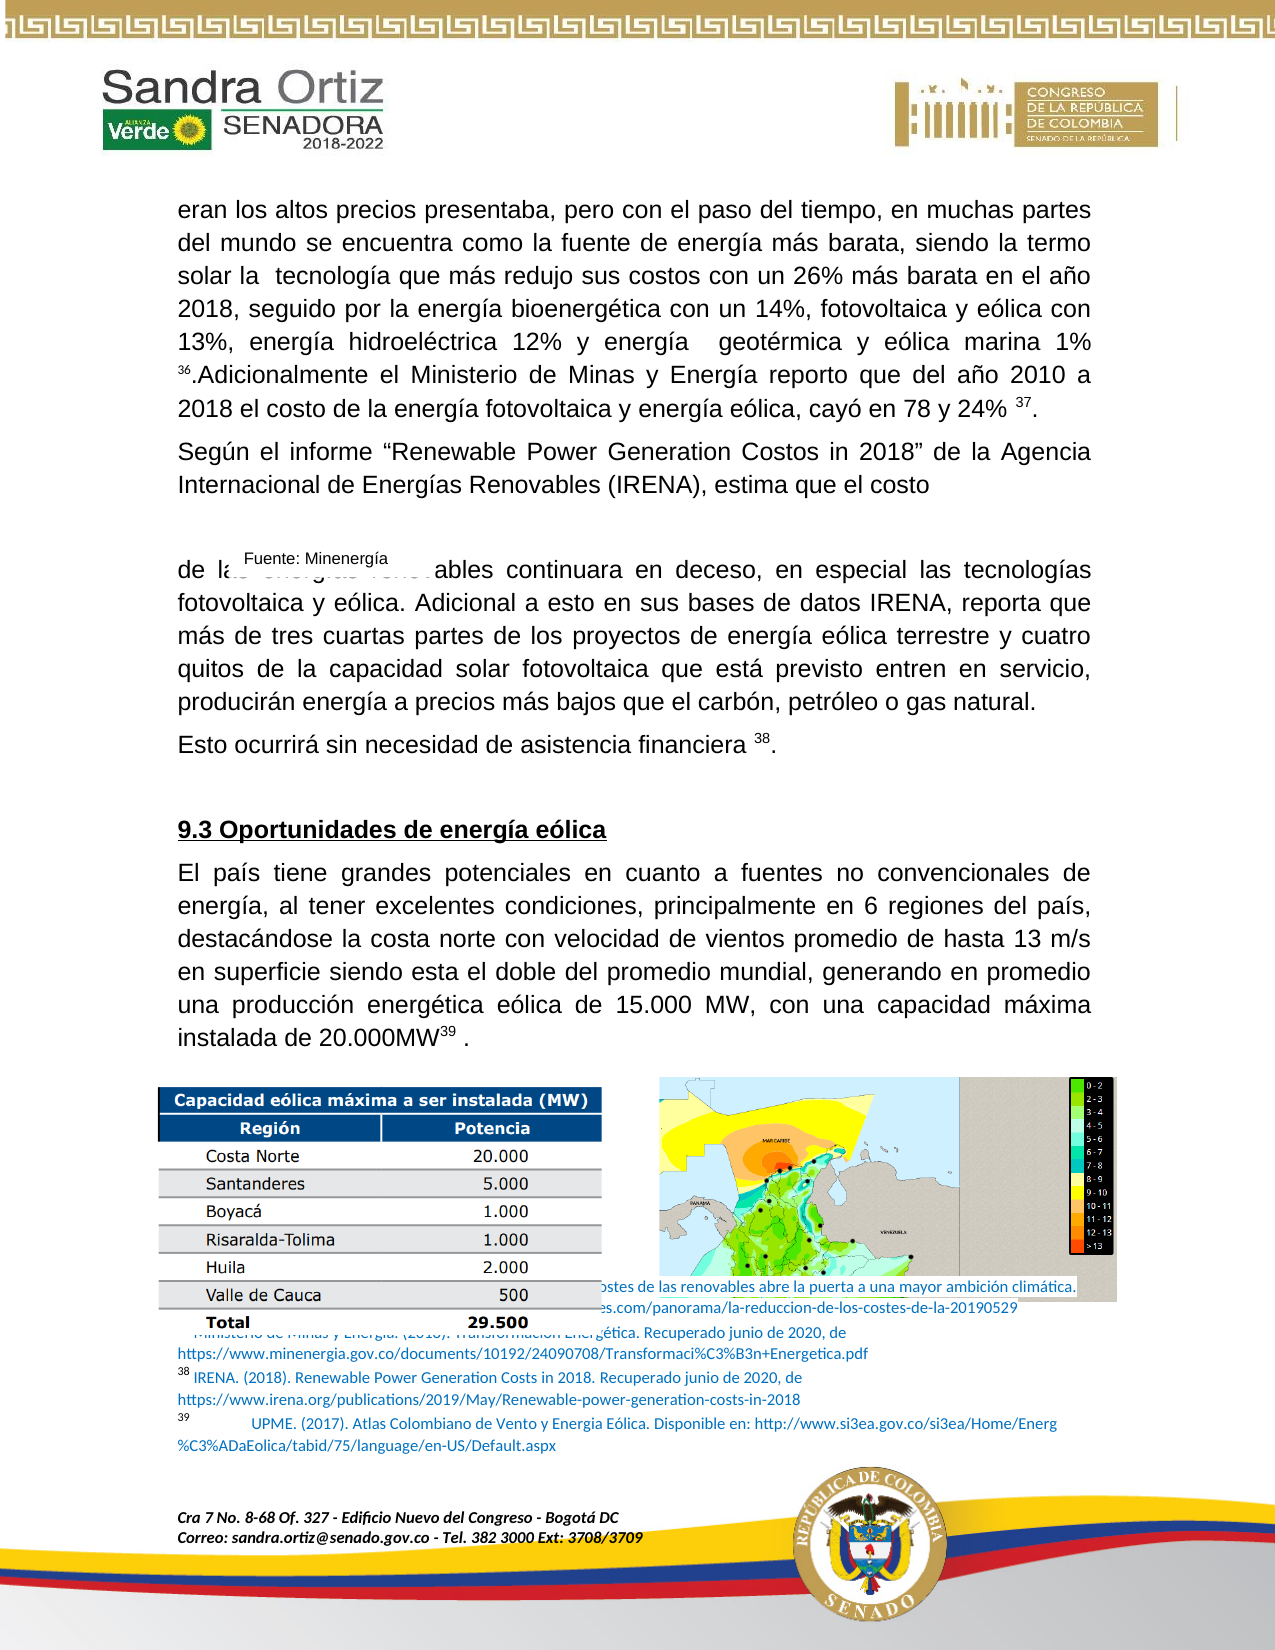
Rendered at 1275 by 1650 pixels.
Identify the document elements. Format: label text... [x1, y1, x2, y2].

text El país tiene grandes potenciales en cuanto a fuentes no convencionales de energía, al tener excelentes condiciones, principalmente en 6 regiones del país, destacándose la costa norte con velocidad de vientos promedio de hasta 13 m/s en superficie siendo esta el doble del promedio mundial, generando en promedio una producción energética eólica de 15.000 MW, con una capacidad máxima instalada de 20.000MW . [177, 858, 1093, 1052]
picture [5, 0, 1275, 156]
text Según el informe “Renewable Power Generation Costos in 2018” de la Agencia Internacional de Energías Renovables (IRENA), estima que el costo [177, 437, 1093, 498]
text 9.3 Oportunidades de energía eólica [177, 815, 1093, 844]
picture [0, 1453, 1275, 1650]
picture [148, 1081, 602, 1335]
text Esto ocurrirá sin necesidad de asistencia financiera . [177, 730, 1093, 758]
picture [659, 1077, 1117, 1302]
text de las energías renovables continuara en deceso, en especial las tecnologías fotovoltaica y eólica. Adicional a esto en sus bases de datos IRENA, reporta que más de tres cuartas partes de los proyectos de energía eólica terrestre y cuatro quitos de la capacidad solar fotovoltaica que está previsto entren en servicio, producirán energía a precios más bajos que el carbón, petróleo o gas natural. [177, 555, 1093, 716]
